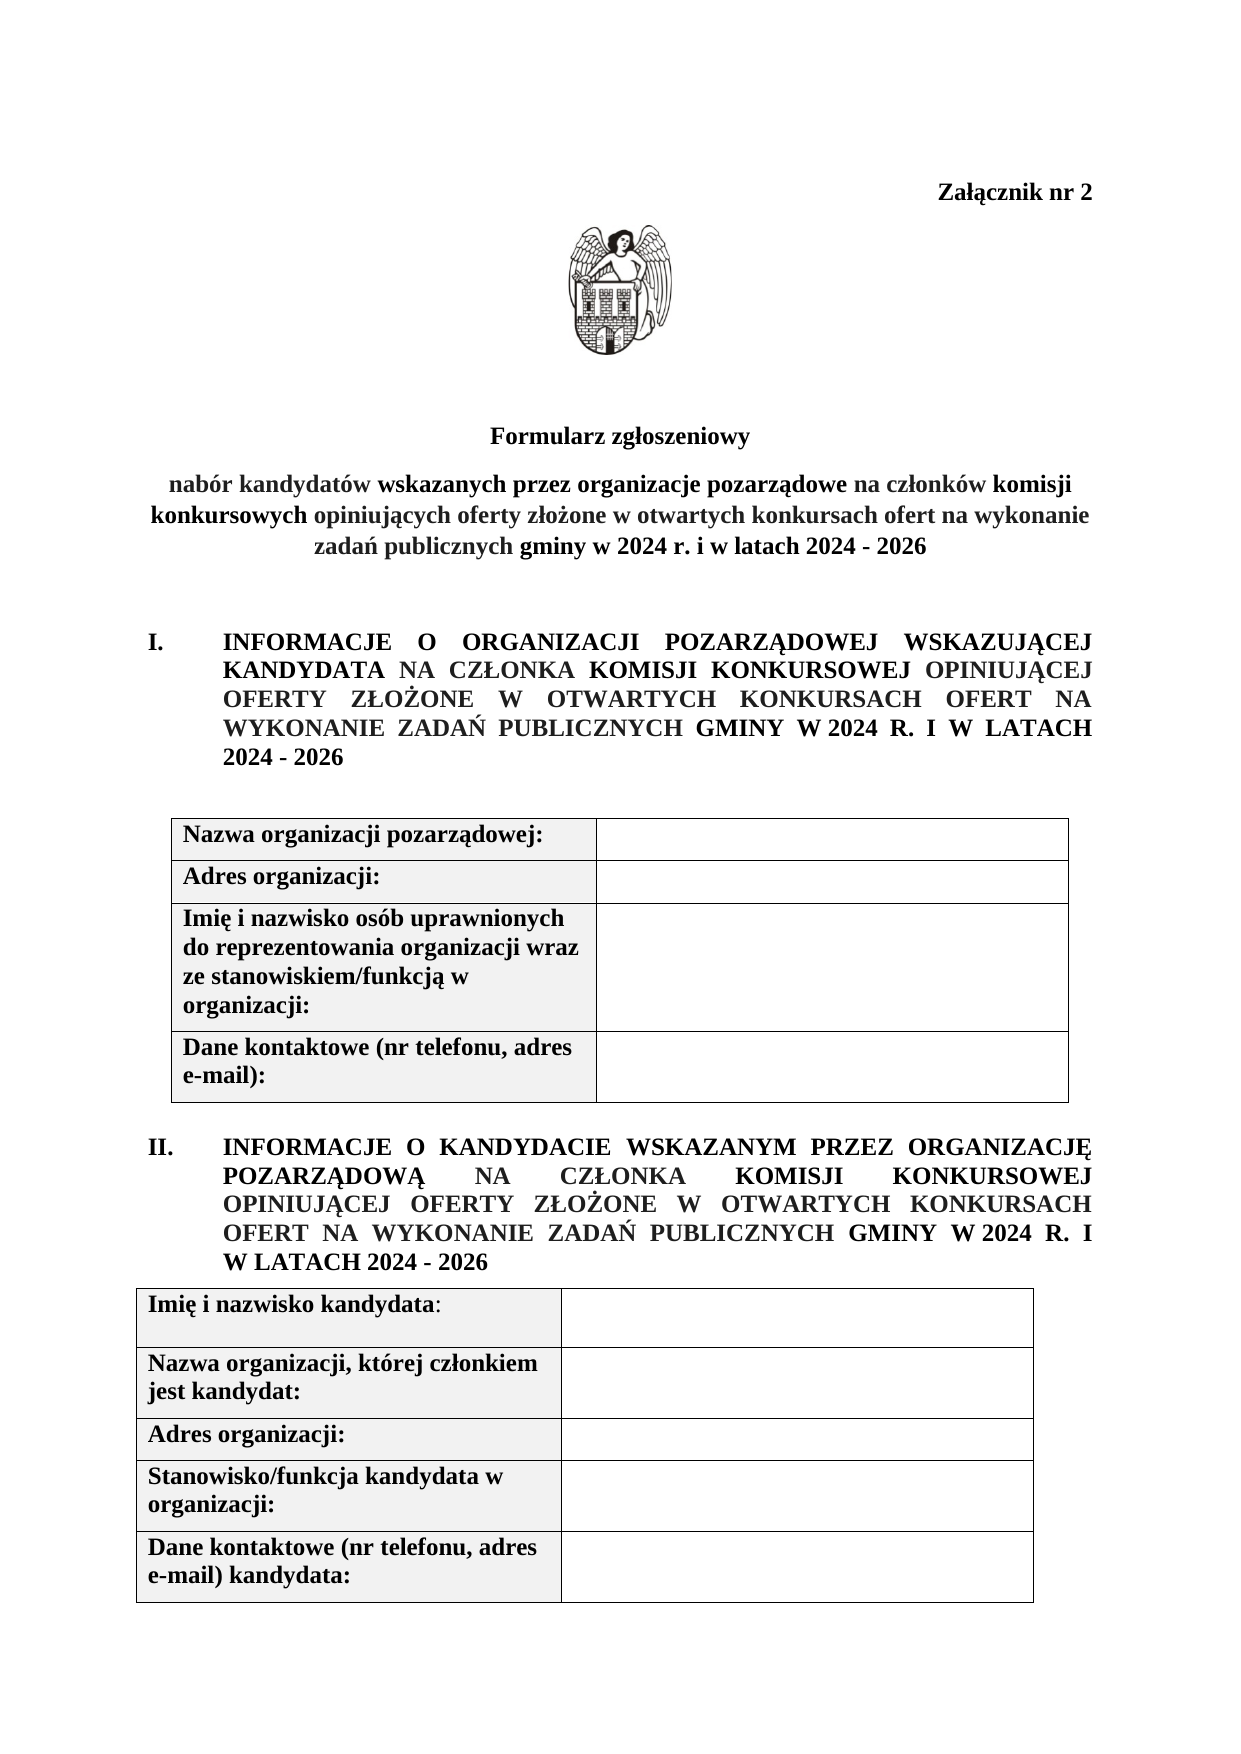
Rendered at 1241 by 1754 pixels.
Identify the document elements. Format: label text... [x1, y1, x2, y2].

list INFORMACJE O ORGANIZACJI POZARZĄDOWEJ WSKAZUJĄCEJ KANDYDATA NA CZŁONKA KOMISJI KONKURSOWEJ OPINIUJĄCEJ OFERTY ZŁOŻONE W OTWARTYCH KONKURSACH OFERT NA WYKONANIE ZADAŃ PUBLICZNYCH GMINY W 2024 R. I W LATACH 2024 - 2026 [148, 627, 1093, 770]
table_cell [562, 1461, 1033, 1531]
table_cell Dane kontaktowe (nr telefonu, adres e-mail) kandydata: [137, 1532, 561, 1602]
table_cell Adres organizacji: [137, 1419, 561, 1460]
table_header [562, 1289, 1033, 1347]
picture [568, 225, 672, 355]
table_header Nazwa organizacji pozarządowej: [172, 819, 596, 860]
table_cell Nazwa organizacji, której członkiem jest kandydat: [137, 1348, 561, 1418]
table_cell Imię i nazwisko osób uprawnionych do reprezentowania organizacji wraz ze stanowiskiem/funkcją w organizacji: [172, 904, 596, 1031]
table_cell [597, 1032, 1068, 1102]
table_cell [562, 1419, 1033, 1460]
table_header Imię i nazwisko kandydata: [137, 1289, 561, 1347]
table_cell Stanowisko/funkcja kandydata w organizacji: [137, 1461, 561, 1531]
table_cell Adres organizacji: [172, 861, 596, 902]
table_cell [597, 904, 1068, 1031]
table_cell [597, 861, 1068, 902]
table_header [597, 819, 1068, 860]
list INFORMACJE O KANDYDACIE WSKAZANYM PRZEZ ORGANIZACJĘ POZARZĄDOWĄ NA CZŁONKA KOMISJI KONKURSOWEJ OPINIUJĄCEJ OFERTY ZŁOŻONE W OTWARTYCH KONKURSACH OFERT NA WYKONANIE ZADAŃ PUBLICZNYCH GMINY W 2024 R. I W LATACH 2024 - 2026 [148, 1132, 1093, 1276]
text Załącznik nr 2 [148, 177, 1093, 206]
table_cell [562, 1532, 1033, 1602]
table_cell Dane kontaktowe (nr telefonu, adres e-mail): [172, 1032, 596, 1102]
text Formularz zgłoszeniowy [148, 421, 1093, 450]
table_cell [562, 1348, 1033, 1418]
text nabór kandydatów wskazanych przez organizacje pozarządowe na członków komisji konkursowych opiniujących oferty złożone w otwartych konkursach ofert na wykonanie zadań publicznych gminy w 2024 r. i w latach 2024 - 2026 [148, 469, 1093, 560]
